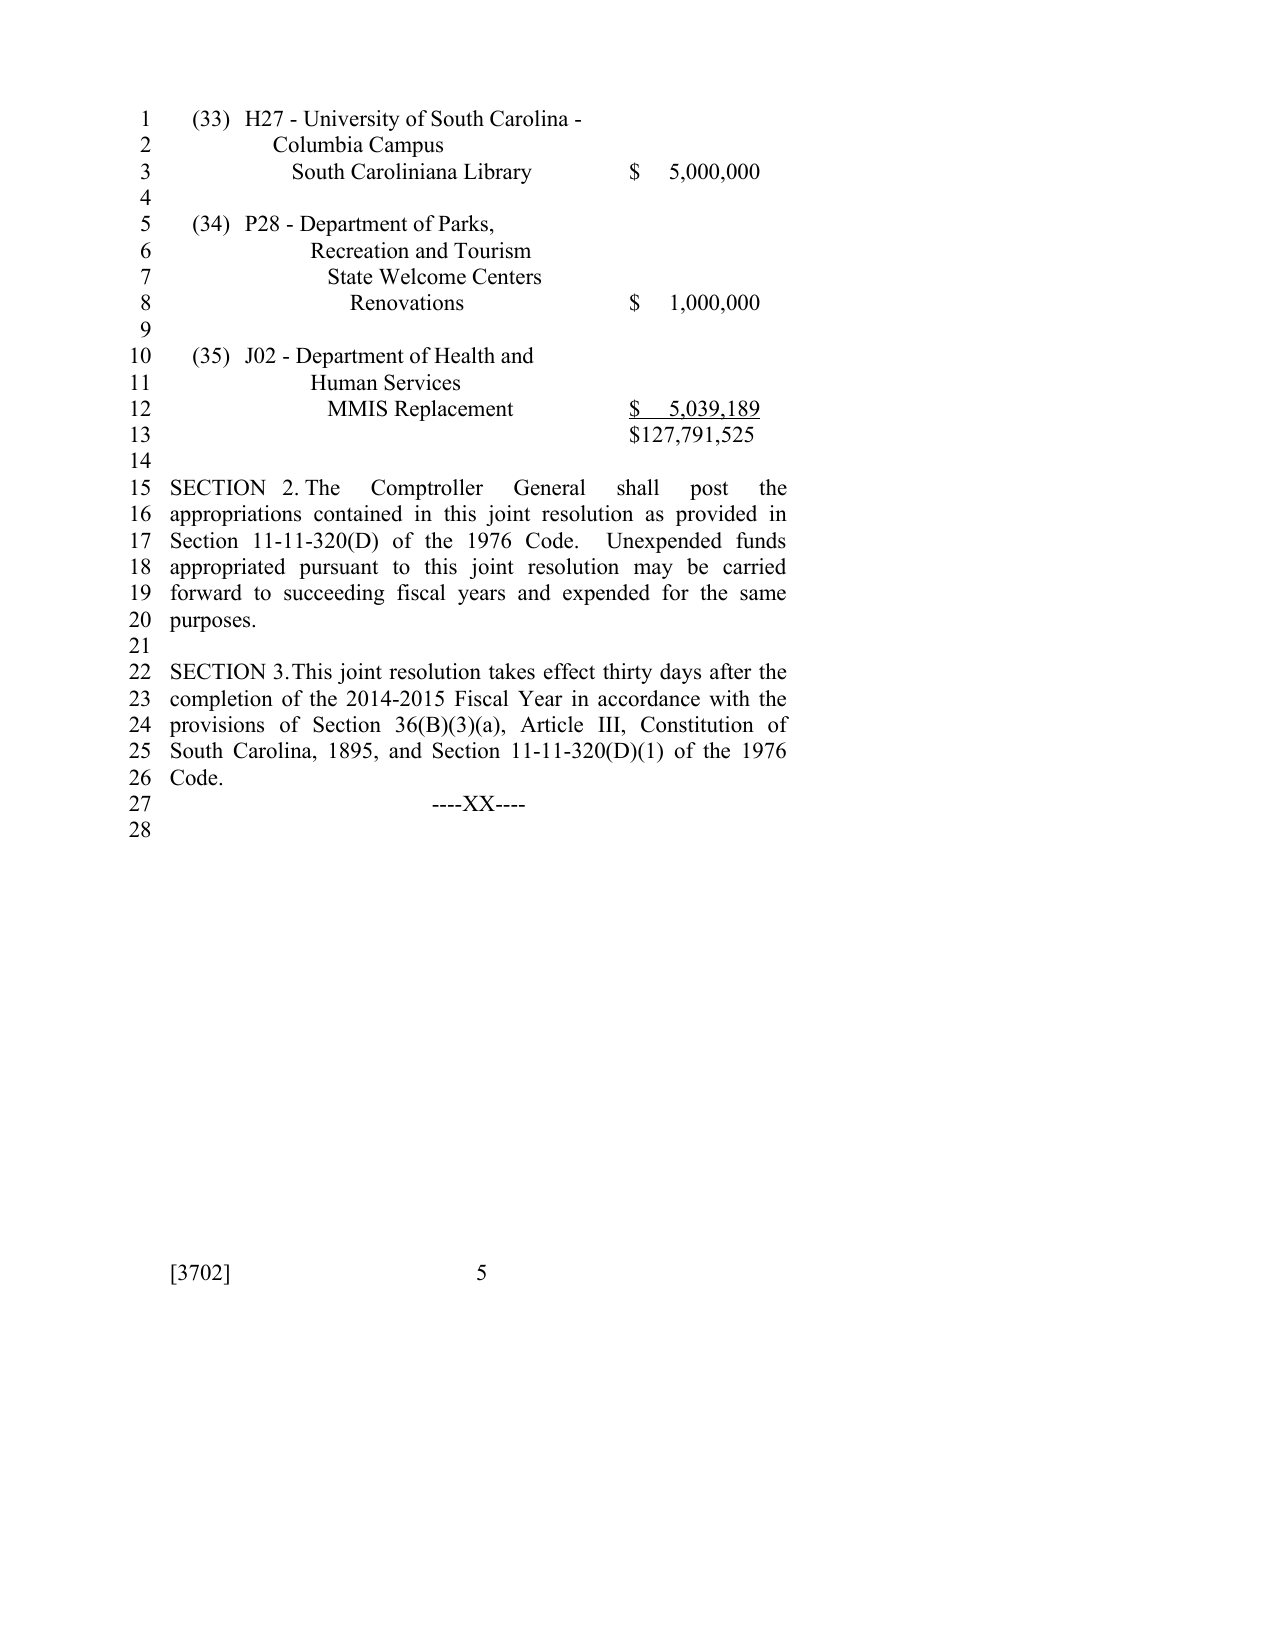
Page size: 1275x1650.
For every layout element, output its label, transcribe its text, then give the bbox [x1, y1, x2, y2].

text Human Services [169, 368, 787, 395]
text South Caroliniana Library $ 5,000,000 [169, 158, 787, 184]
text (35) J02 - Department of Health and [169, 342, 787, 368]
text Recreation and Tourism [169, 237, 787, 263]
text MMIS Replacement $ 5,039,189 [169, 395, 787, 421]
text $127,791,525 [169, 421, 787, 448]
text (34) P28 - Department of Parks, [169, 210, 787, 237]
text SECTION 3. This joint resolution takes effect thirty days after the completion of the 2014-2015 Fiscal Year in accordance with the provisions of Section 36(B)(3)(a), Article III, Constitution of South Carolina, 1895, and Section 11-11-320(D)(1) of the 1976 Code. [169, 658, 787, 790]
text Renovations $ 1,000,000 [169, 289, 787, 316]
text State Welcome Centers [169, 263, 787, 289]
text SECTION 2. The Comptroller General shall post the appropriations contained in this joint resolution as provided in Section 11-11-320(D) of the 1976 Code. Unexpended funds appropriated pursuant to this joint resolution may be carried forward to succeeding fiscal years and expended for the same purposes. [169, 474, 787, 632]
text Columbia Campus [169, 131, 787, 158]
text (33) H27 - University of South Carolina - [169, 105, 787, 131]
text ----XX---- [169, 790, 787, 817]
